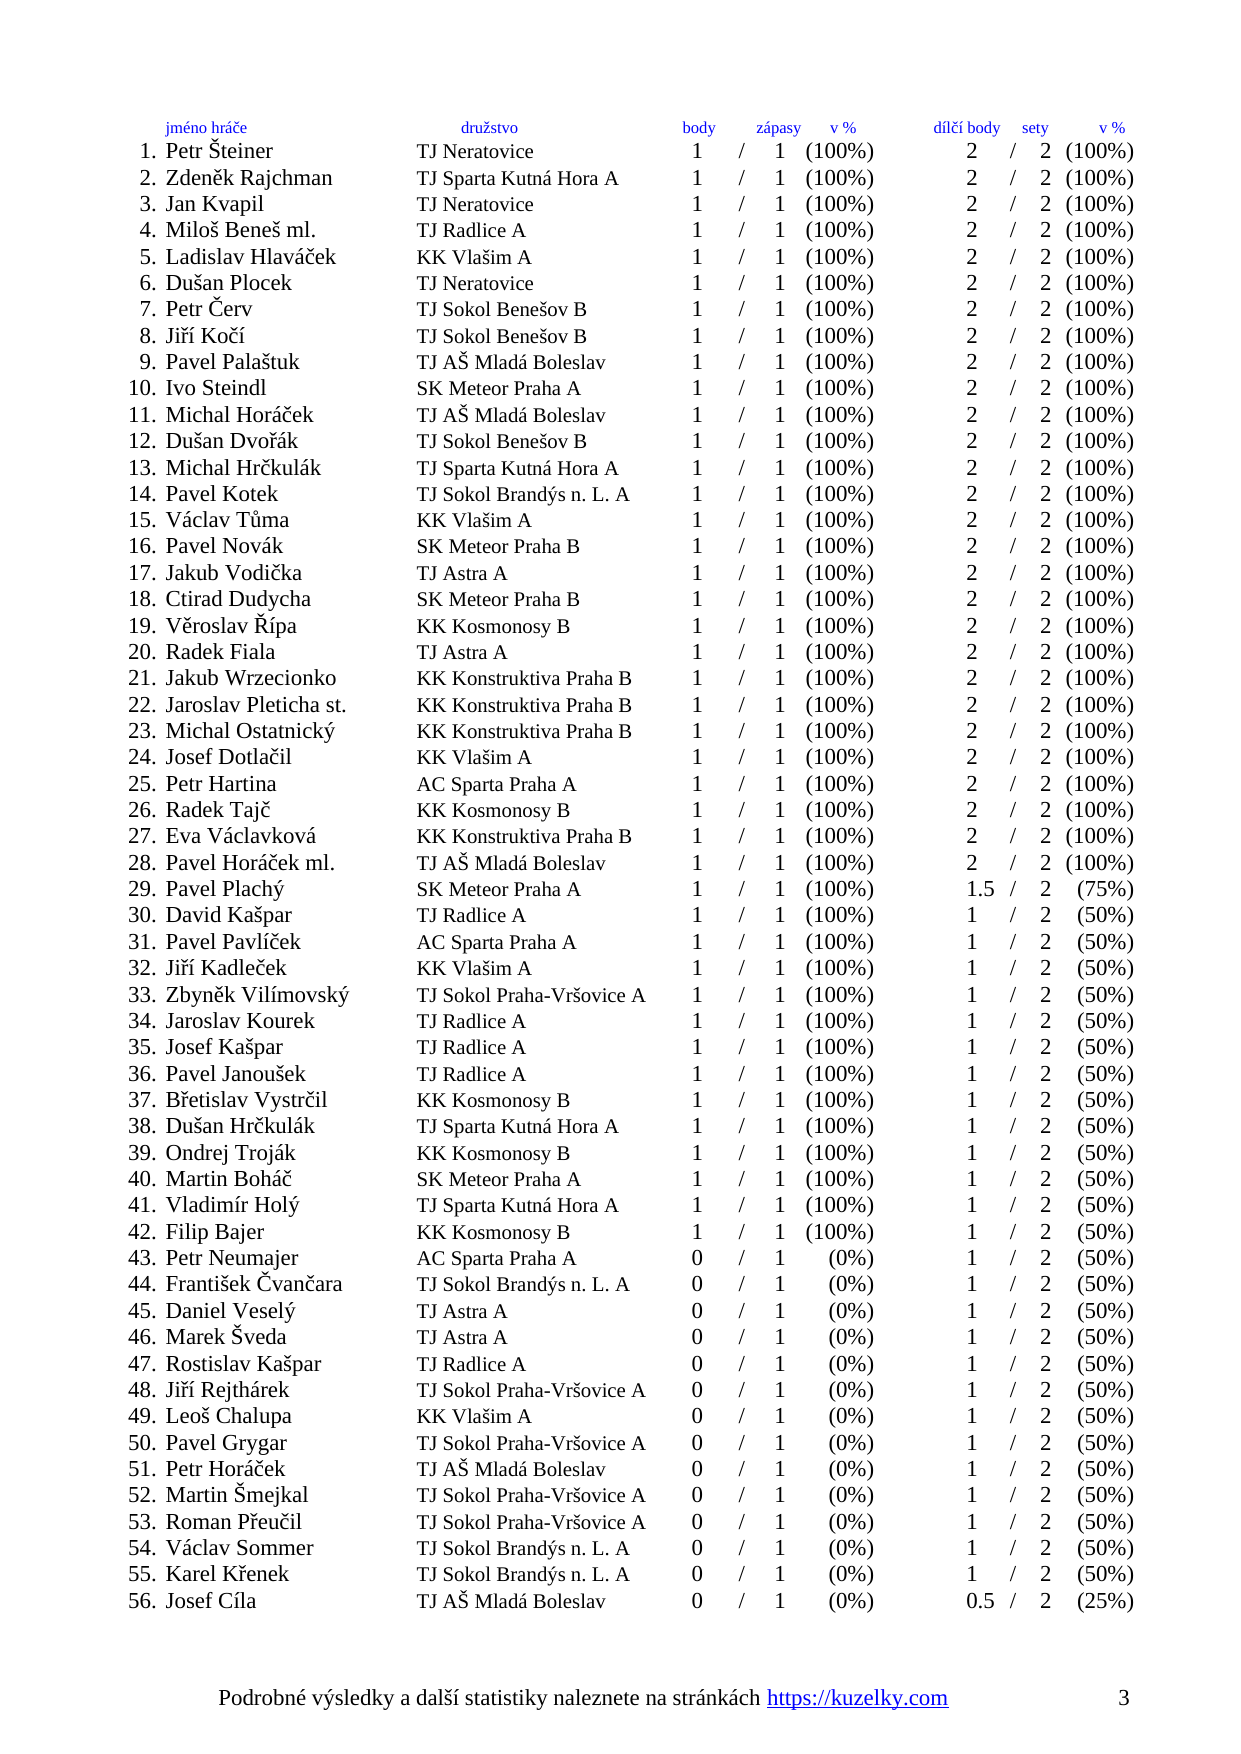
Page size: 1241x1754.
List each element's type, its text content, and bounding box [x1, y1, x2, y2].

text 22. Jaroslav Pleticha st. KK Konstruktiva Praha B 1 / 1 (100%) 2 / 2 (100%) [106, 691, 1134, 717]
text 50. Pavel Grygar TJ Sokol Praha-Vršovice A 0 / 1 (0%) 1 / 2 (50%) [106, 1429, 1134, 1455]
text 3. Jan Kvapil TJ Neratovice 1 / 1 (100%) 2 / 2 (100%) [106, 190, 1134, 216]
text 36. Pavel Janoušek TJ Radlice A 1 / 1 (100%) 1 / 2 (50%) [106, 1060, 1134, 1086]
text 28. Pavel Horáček ml. TJ AŠ Mladá Boleslav 1 / 1 (100%) 2 / 2 (100%) [106, 849, 1134, 875]
text 26. Radek Tajč KK Kosmonosy B 1 / 1 (100%) 2 / 2 (100%) [106, 796, 1134, 822]
text 56. Josef Cíla TJ AŠ Mladá Boleslav 0 / 1 (0%) 0.5 / 2 (25%) [106, 1587, 1134, 1613]
text 6. Dušan Plocek TJ Neratovice 1 / 1 (100%) 2 / 2 (100%) [106, 269, 1134, 295]
text 17. Jakub Vodička TJ Astra A 1 / 1 (100%) 2 / 2 (100%) [106, 559, 1134, 585]
text 16. Pavel Novák SK Meteor Praha B 1 / 1 (100%) 2 / 2 (100%) [106, 533, 1134, 559]
text 18. Ctirad Dudycha SK Meteor Praha B 1 / 1 (100%) 2 / 2 (100%) [106, 585, 1134, 612]
text 51. Petr Horáček TJ AŠ Mladá Boleslav 0 / 1 (0%) 1 / 2 (50%) [106, 1455, 1134, 1481]
text 55. Karel Křenek TJ Sokol Brandýs n. L. A 0 / 1 (0%) 1 / 2 (50%) [106, 1560, 1134, 1587]
text 21. Jakub Wrzecionko KK Konstruktiva Praha B 1 / 1 (100%) 2 / 2 (100%) [106, 664, 1134, 691]
text 30. David Kašpar TJ Radlice A 1 / 1 (100%) 1 / 2 (50%) [106, 902, 1134, 928]
text 23. Michal Ostatnický KK Konstruktiva Praha B 1 / 1 (100%) 2 / 2 (100%) [106, 717, 1134, 743]
text 13. Michal Hrčkulák TJ Sparta Kutná Hora A 1 / 1 (100%) 2 / 2 (100%) [106, 453, 1134, 480]
text 53. Roman Přeučil TJ Sokol Praha-Vršovice A 0 / 1 (0%) 1 / 2 (50%) [106, 1508, 1134, 1534]
text 42. Filip Bajer KK Kosmonosy B 1 / 1 (100%) 1 / 2 (50%) [106, 1218, 1134, 1244]
text 5. Ladislav Hlaváček KK Vlašim A 1 / 1 (100%) 2 / 2 (100%) [106, 243, 1134, 269]
text 45. Daniel Veselý TJ Astra A 0 / 1 (0%) 1 / 2 (50%) [106, 1297, 1134, 1323]
text 29. Pavel Plachý SK Meteor Praha A 1 / 1 (100%) 1.5 / 2 (75%) [106, 875, 1134, 902]
text 1. Petr Šteiner TJ Neratovice 1 / 1 (100%) 2 / 2 (100%) [106, 137, 1134, 164]
text 35. Josef Kašpar TJ Radlice A 1 / 1 (100%) 1 / 2 (50%) [106, 1033, 1134, 1060]
text 34. Jaroslav Kourek TJ Radlice A 1 / 1 (100%) 1 / 2 (50%) [106, 1007, 1134, 1033]
text 12. Dušan Dvořák TJ Sokol Benešov B 1 / 1 (100%) 2 / 2 (100%) [106, 427, 1134, 453]
text 24. Josef Dotlačil KK Vlašim A 1 / 1 (100%) 2 / 2 (100%) [106, 743, 1134, 770]
text 46. Marek Šveda TJ Astra A 0 / 1 (0%) 1 / 2 (50%) [106, 1323, 1134, 1349]
text 31. Pavel Pavlíček AC Sparta Praha A 1 / 1 (100%) 1 / 2 (50%) [106, 928, 1134, 954]
text 7. Petr Červ TJ Sokol Benešov B 1 / 1 (100%) 2 / 2 (100%) [106, 295, 1134, 322]
text 2. Zdeněk Rajchman TJ Sparta Kutná Hora A 1 / 1 (100%) 2 / 2 (100%) [106, 164, 1134, 190]
text 52. Martin Šmejkal TJ Sokol Praha-Vršovice A 0 / 1 (0%) 1 / 2 (50%) [106, 1481, 1134, 1508]
text 40. Martin Boháč SK Meteor Praha A 1 / 1 (100%) 1 / 2 (50%) [106, 1165, 1134, 1191]
text 9. Pavel Palaštuk TJ AŠ Mladá Boleslav 1 / 1 (100%) 2 / 2 (100%) [106, 348, 1134, 374]
text 19. Věroslav Řípa KK Kosmonosy B 1 / 1 (100%) 2 / 2 (100%) [106, 612, 1134, 638]
text 27. Eva Václavková KK Konstruktiva Praha B 1 / 1 (100%) 2 / 2 (100%) [106, 822, 1134, 849]
text 54. Václav Sommer TJ Sokol Brandýs n. L. A 0 / 1 (0%) 1 / 2 (50%) [106, 1534, 1134, 1560]
text 33. Zbyněk Vilímovský TJ Sokol Praha-Vršovice A 1 / 1 (100%) 1 / 2 (50%) [106, 981, 1134, 1007]
text 43. Petr Neumajer AC Sparta Praha A 0 / 1 (0%) 1 / 2 (50%) [106, 1244, 1134, 1271]
text jméno hráče družstvo body zápasy v % dílčí body sety v % [106, 118, 1134, 137]
text 44. František Čvančara TJ Sokol Brandýs n. L. A 0 / 1 (0%) 1 / 2 (50%) [106, 1271, 1134, 1297]
text 32. Jiří Kadleček KK Vlašim A 1 / 1 (100%) 1 / 2 (50%) [106, 954, 1134, 981]
text 37. Břetislav Vystrčil KK Kosmonosy B 1 / 1 (100%) 1 / 2 (50%) [106, 1086, 1134, 1112]
text 47. Rostislav Kašpar TJ Radlice A 0 / 1 (0%) 1 / 2 (50%) [106, 1349, 1134, 1376]
text 25. Petr Hartina AC Sparta Praha A 1 / 1 (100%) 2 / 2 (100%) [106, 770, 1134, 796]
text 48. Jiří Rejthárek TJ Sokol Praha-Vršovice A 0 / 1 (0%) 1 / 2 (50%) [106, 1376, 1134, 1402]
text 8. Jiří Kočí TJ Sokol Benešov B 1 / 1 (100%) 2 / 2 (100%) [106, 322, 1134, 348]
text 20. Radek Fiala TJ Astra A 1 / 1 (100%) 2 / 2 (100%) [106, 638, 1134, 664]
text 4. Miloš Beneš ml. TJ Radlice A 1 / 1 (100%) 2 / 2 (100%) [106, 216, 1134, 243]
text 15. Václav Tůma KK Vlašim A 1 / 1 (100%) 2 / 2 (100%) [106, 506, 1134, 533]
text 10. Ivo Steindl SK Meteor Praha A 1 / 1 (100%) 2 / 2 (100%) [106, 374, 1134, 401]
text 41. Vladimír Holý TJ Sparta Kutná Hora A 1 / 1 (100%) 1 / 2 (50%) [106, 1191, 1134, 1218]
text 38. Dušan Hrčkulák TJ Sparta Kutná Hora A 1 / 1 (100%) 1 / 2 (50%) [106, 1112, 1134, 1139]
text 49. Leoš Chalupa KK Vlašim A 0 / 1 (0%) 1 / 2 (50%) [106, 1402, 1134, 1429]
text 14. Pavel Kotek TJ Sokol Brandýs n. L. A 1 / 1 (100%) 2 / 2 (100%) [106, 480, 1134, 506]
text 11. Michal Horáček TJ AŠ Mladá Boleslav 1 / 1 (100%) 2 / 2 (100%) [106, 401, 1134, 427]
text 39. Ondrej Troják KK Kosmonosy B 1 / 1 (100%) 1 / 2 (50%) [106, 1139, 1134, 1165]
